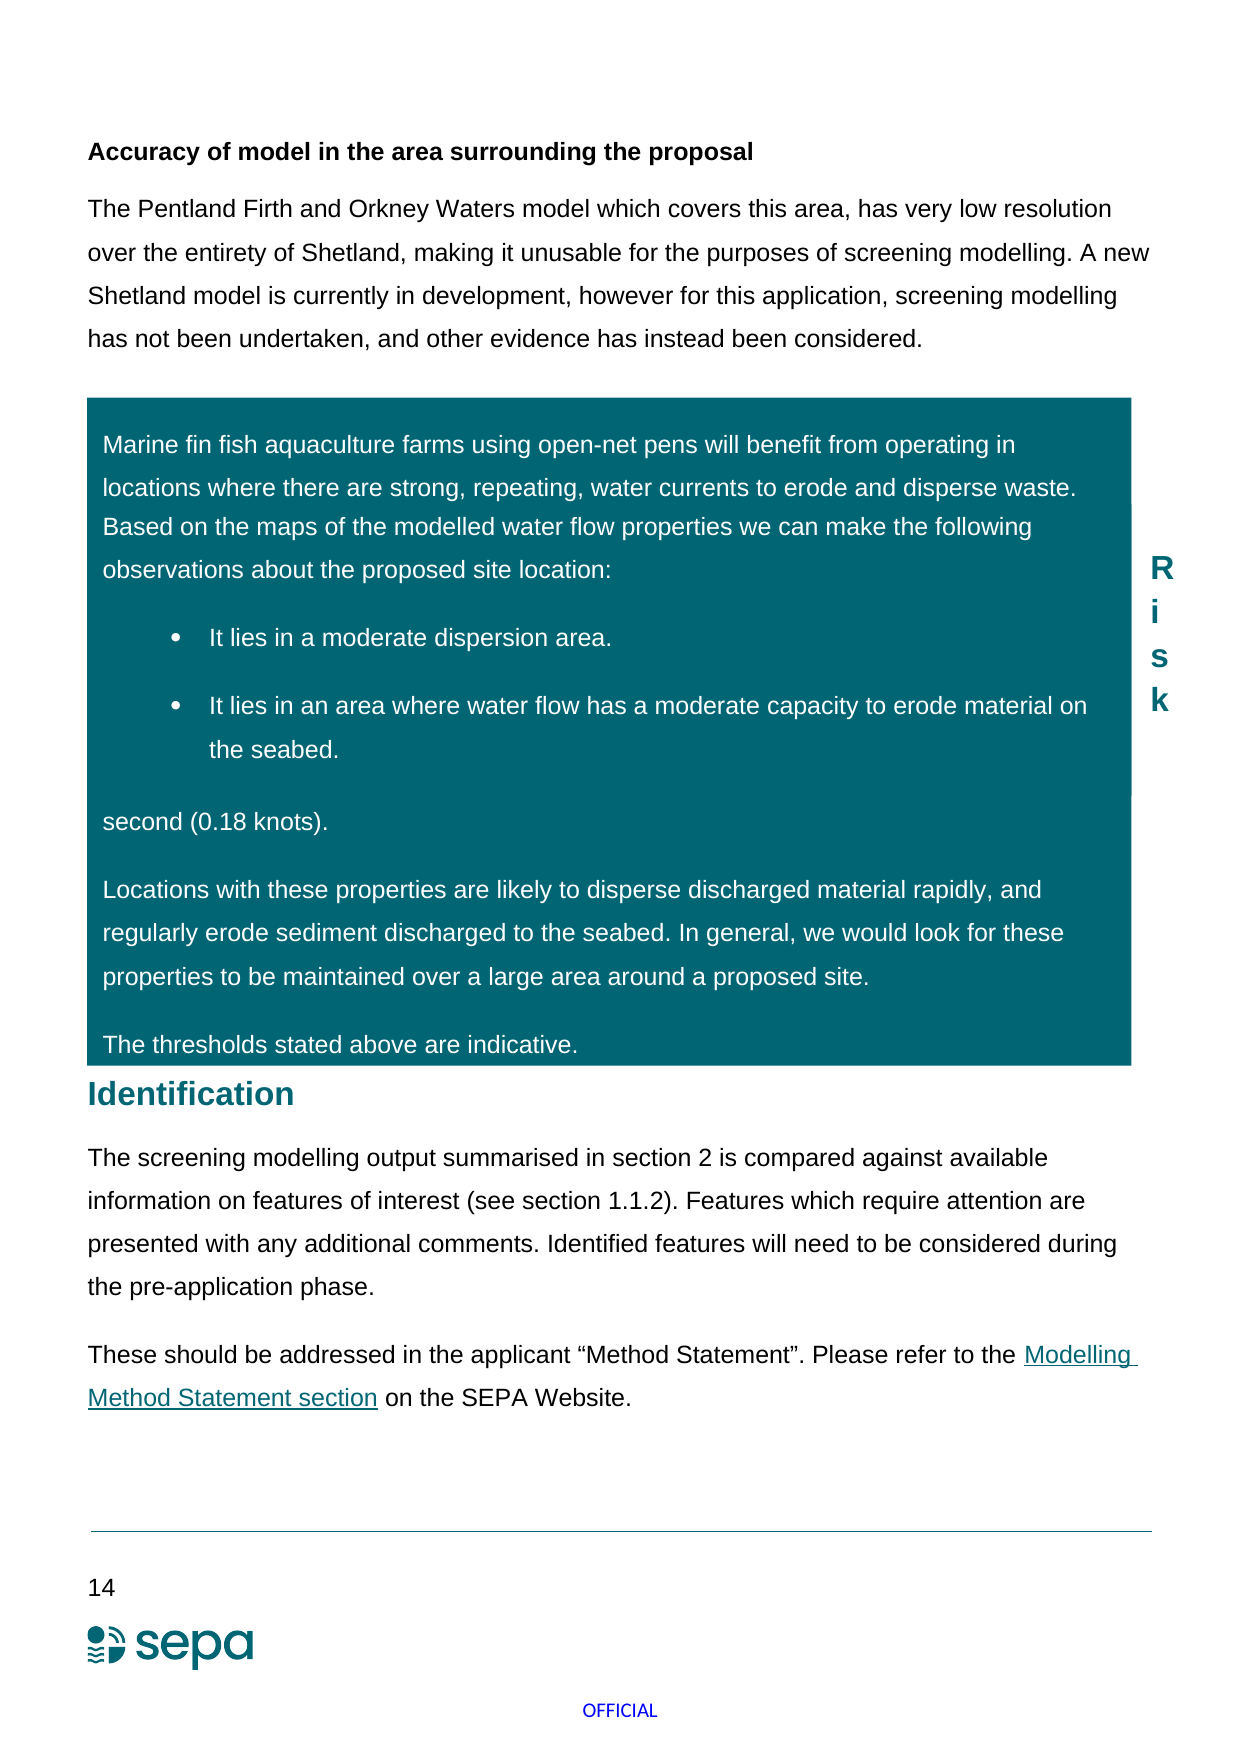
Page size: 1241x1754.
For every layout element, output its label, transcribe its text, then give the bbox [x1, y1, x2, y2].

text The Pentland Firth and Orkney Waters model which covers this area, has very low resolution over the entirety of Shetland, making it unusable for the purposes of screening modelling. A new Shetland model is currently in development, however for this application, screening modelling has not been undertaken, and other evidence has instead been considered. [87, 194, 1153, 353]
subtitle Accuracy of model in the area surrounding the proposal [87, 136, 1153, 165]
subtitle Risk Identification [87, 548, 1153, 1112]
picture [87, 1626, 253, 1670]
text The screening modelling output summarised in section 2 is compared against available information on features of interest (see section 1.1.2). Features which require attention are presented with any additional comments. Identified features will need to be considered during the pre-application phase. [87, 1143, 1153, 1301]
text These should be addressed in the applicant “Method Statement”. Please refer to the Modelling Method Statement section on the SEPA Website. [87, 1340, 1153, 1412]
